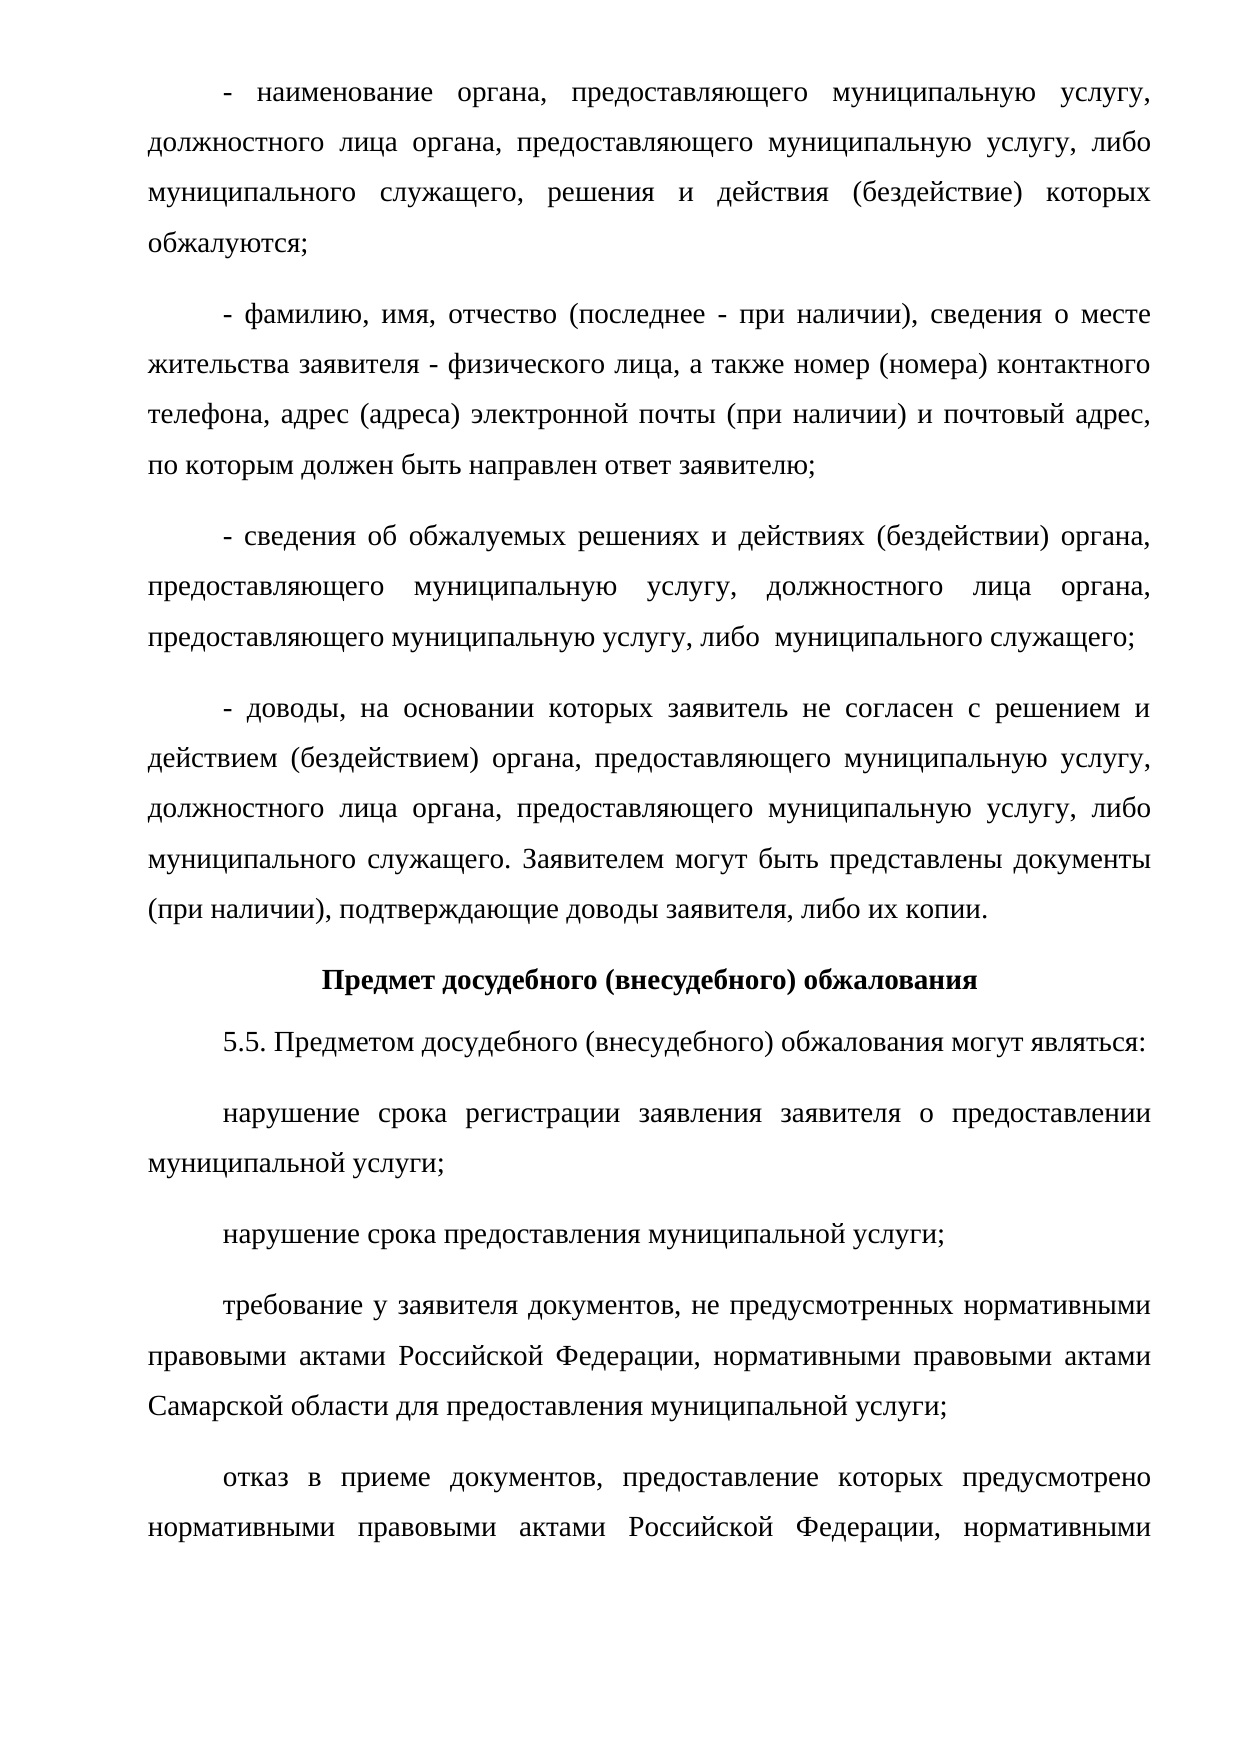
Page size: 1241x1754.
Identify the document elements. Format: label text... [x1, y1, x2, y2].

text требование у заявителя документов, не предусмотренных нормативными правовыми актами Российской Федерации, нормативными правовыми актами Самарской области для предоставления муниципальной услуги; [148, 1287, 1152, 1422]
text - доводы, на основании которых заявитель не согласен с решением и действием (бездействием) органа, предоставляющего муниципальную услугу, должностного лица органа, предоставляющего муниципальную услугу, либо муниципального служащего. Заявителем могут быть представлены документы (при наличии), подтверждающие доводы заявителя, либо их копии. [148, 690, 1152, 924]
text - фамилию, имя, отчество (последнее - при наличии), сведения о месте жительства заявителя - физического лица, а также номер (номера) контактного телефона, адрес (адреса) электронной почты (при наличии) и почтовый адрес, по которым должен быть направлен ответ заявителю; [148, 296, 1152, 480]
text 5.5. Предметом досудебного (внесудебного) обжалования могут являться: [148, 1024, 1152, 1057]
text нарушение срока регистрации заявления заявителя о предоставлении муниципальной услуги; [148, 1095, 1152, 1179]
text - наименование органа, предоставляющего муниципальную услугу, должностного лица органа, предоставляющего муниципальную услугу, либо муниципального служащего, решения и действия (бездействие) которых обжалуются; [148, 74, 1152, 258]
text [148, 1459, 1152, 1543]
subtitle Предмет досудебного (внесудебного) обжалования [148, 962, 1152, 996]
text - сведения об обжалуемых решениях и действиях (бездействии) органа, предоставляющего муниципальную услугу, должностного лица органа, предоставляющего муниципальную услугу, либо муниципального служащего; [148, 518, 1152, 652]
text нарушение срока предоставления муниципальной услуги; [148, 1216, 1152, 1250]
